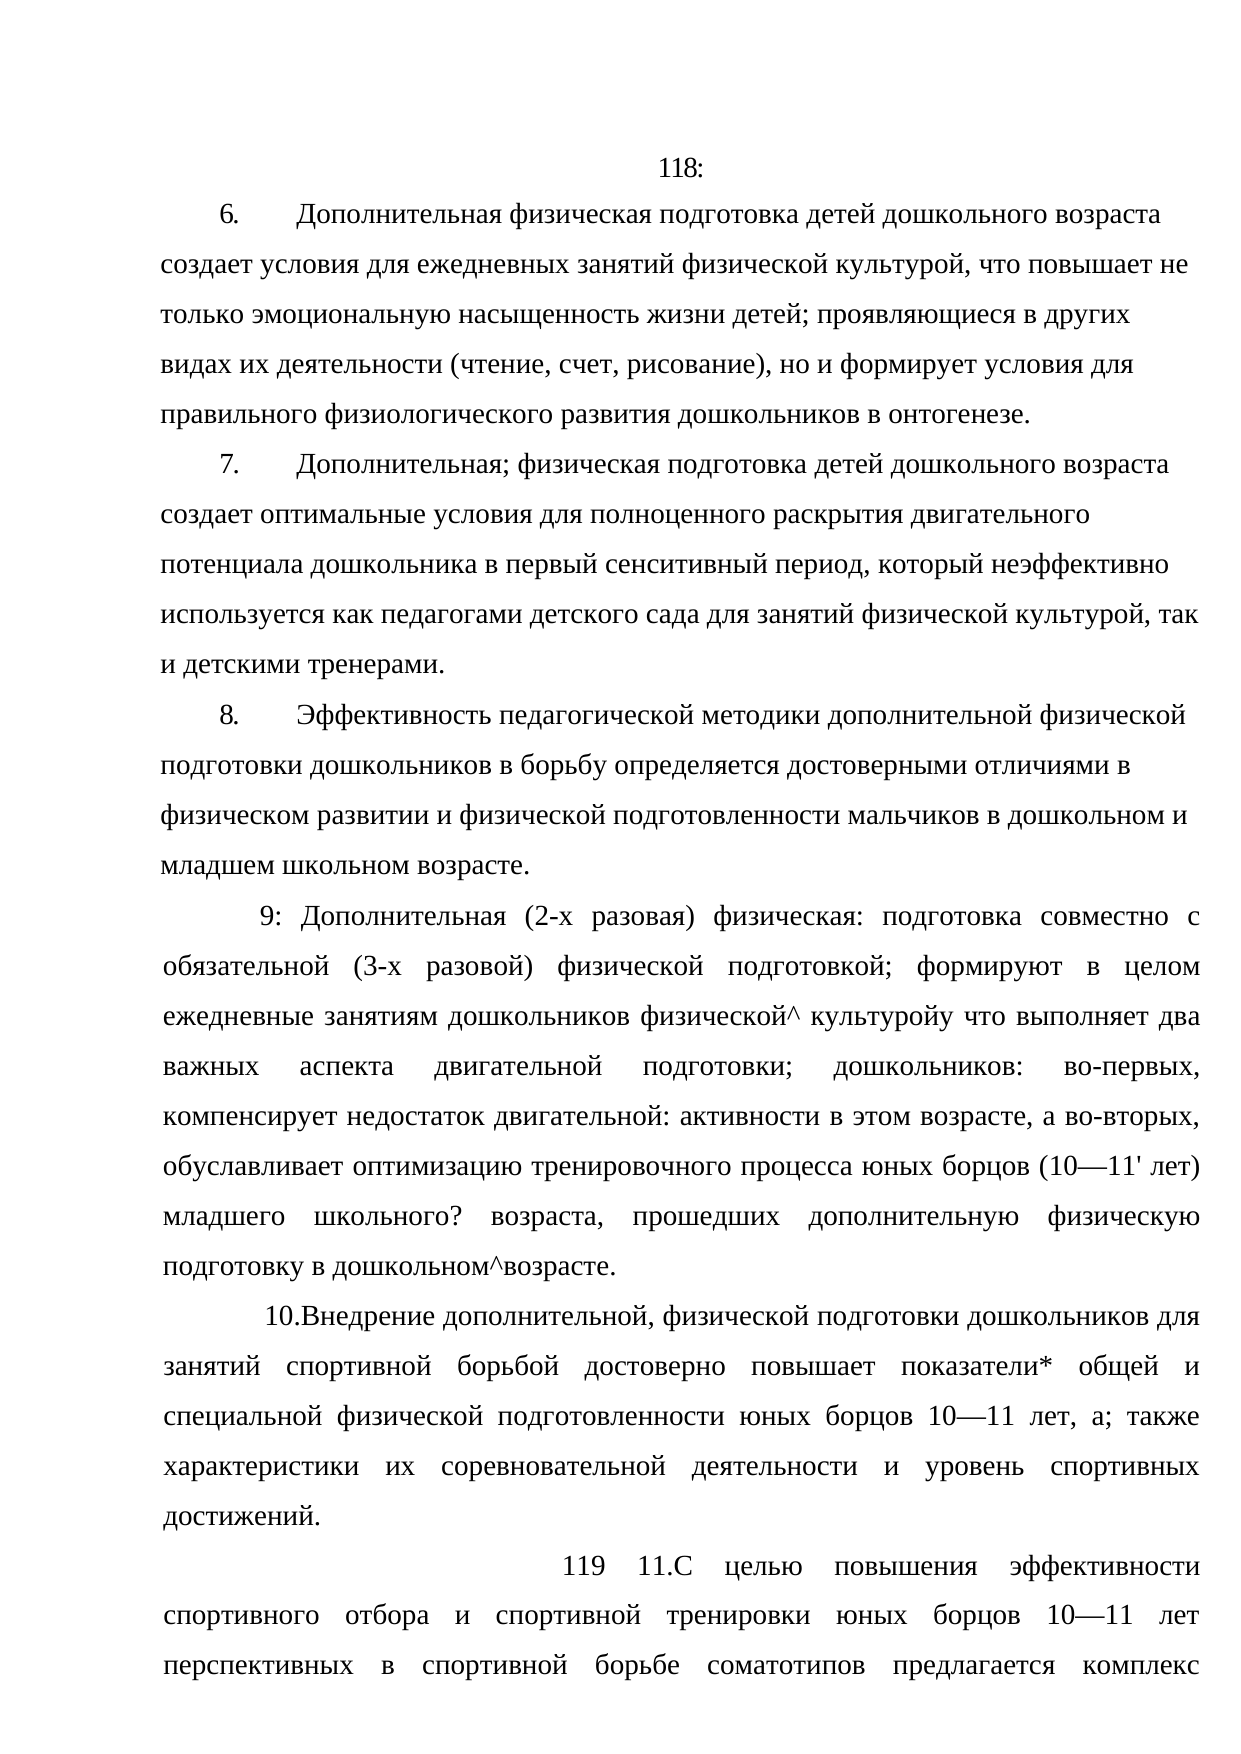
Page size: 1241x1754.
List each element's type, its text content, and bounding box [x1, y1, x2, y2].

text 9: Дополнительная (2-х разовая) физическая: подготовка совместно с обязательной (3-х разовой) физической подготовкой; формируют в целом ежедневные занятиям дошкольников физической^ культуройу что выполняет два важных аспекта двигательной подготовки; дошкольников: во-первых, компенсирует недостаток двигательной: активности в этом возрасте, а во-вторых, обуславливает оптимизацию тренировочного процесса юных борцов (10—11' лет) младшего школьного? возраста, прошедших дополнительную физическую подготовку в дошкольном^возрасте. [163, 885, 1201, 1285]
text 10.Внедрение дополнительной, физической подготовки дошкольников для занятий спортивной борьбой достоверно повышает показатели* общей и специальной физической подготовленности юных борцов 10—11 лет, а; также характеристики их соревновательной деятельности и уровень спортивных достижений. [163, 1286, 1201, 1536]
list Эффективность педагогической методики дополнительной физической подготовки дошкольников в борьбу определяется достоверными отличиями в физическом развитии и физической подготовленности мальчиков в дошкольном и младшем школьном возрасте. [160, 684, 1200, 884]
list Дополнительная физическая подготовка детей дошкольного возраста создает условия для ежедневных занятий физической культурой, что повышает не только эмоциональную насыщенность жизни детей; проявляющиеся в других видах их деятельности (чтение, счет, рисование), но и формирует условия для правильного физиологического развития дошкольников в онтогенезе. [160, 183, 1200, 433]
list Дополнительная; физическая подготовка детей дошкольного возраста создает оптимальные условия для полноценного раскрытия двигательного потенциала дошкольника в первый сенситивный период, который неэффективно используется как педагогами детского сада для занятий физической культурой, так и детскими тренерами. [160, 433, 1201, 683]
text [163, 1536, 1201, 1684]
text 118: [162, 150, 1201, 183]
